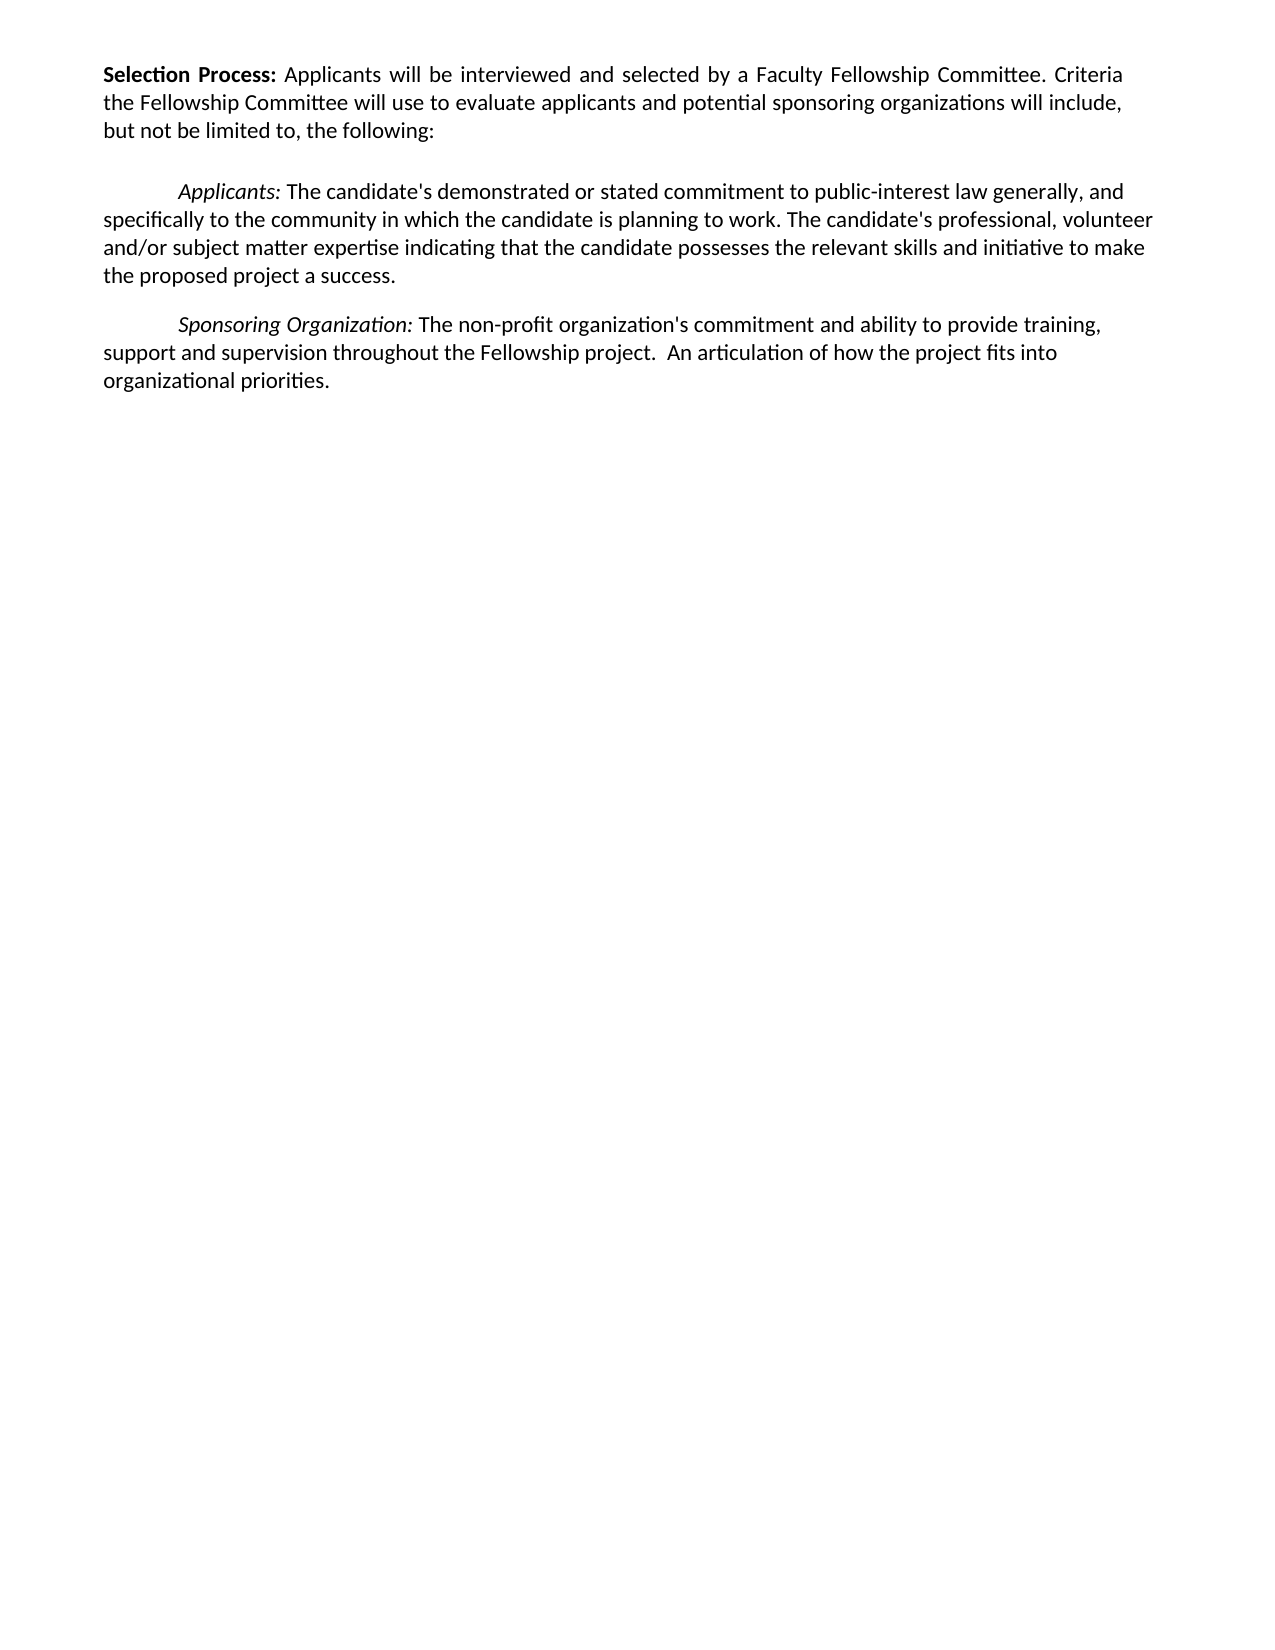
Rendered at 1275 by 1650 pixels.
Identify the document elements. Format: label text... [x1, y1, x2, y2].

text Sponsoring Organization: The non-profit organization's commitment and ability to provide training, support and supervision throughout the Fellowship project. An articulation of how the project fits into organizational priorities. [103, 310, 1146, 394]
text Selection Process: Applicants will be interviewed and selected by a Faculty Fellowship Committee. Criteria the Fellowship Committee will use to evaluate applicants and potential sponsoring organizations will include, but not be limited to, the following: [103, 60, 1124, 144]
text Applicants: The candidate's demonstrated or stated commitment to public-interest law generally, and specifically to the community in which the candidate is planning to work. The candidate's professional, volunteer and/or subject matter expertise indicating that the candidate possesses the relevant skills and initiative to make the proposed project a success. [103, 177, 1167, 289]
